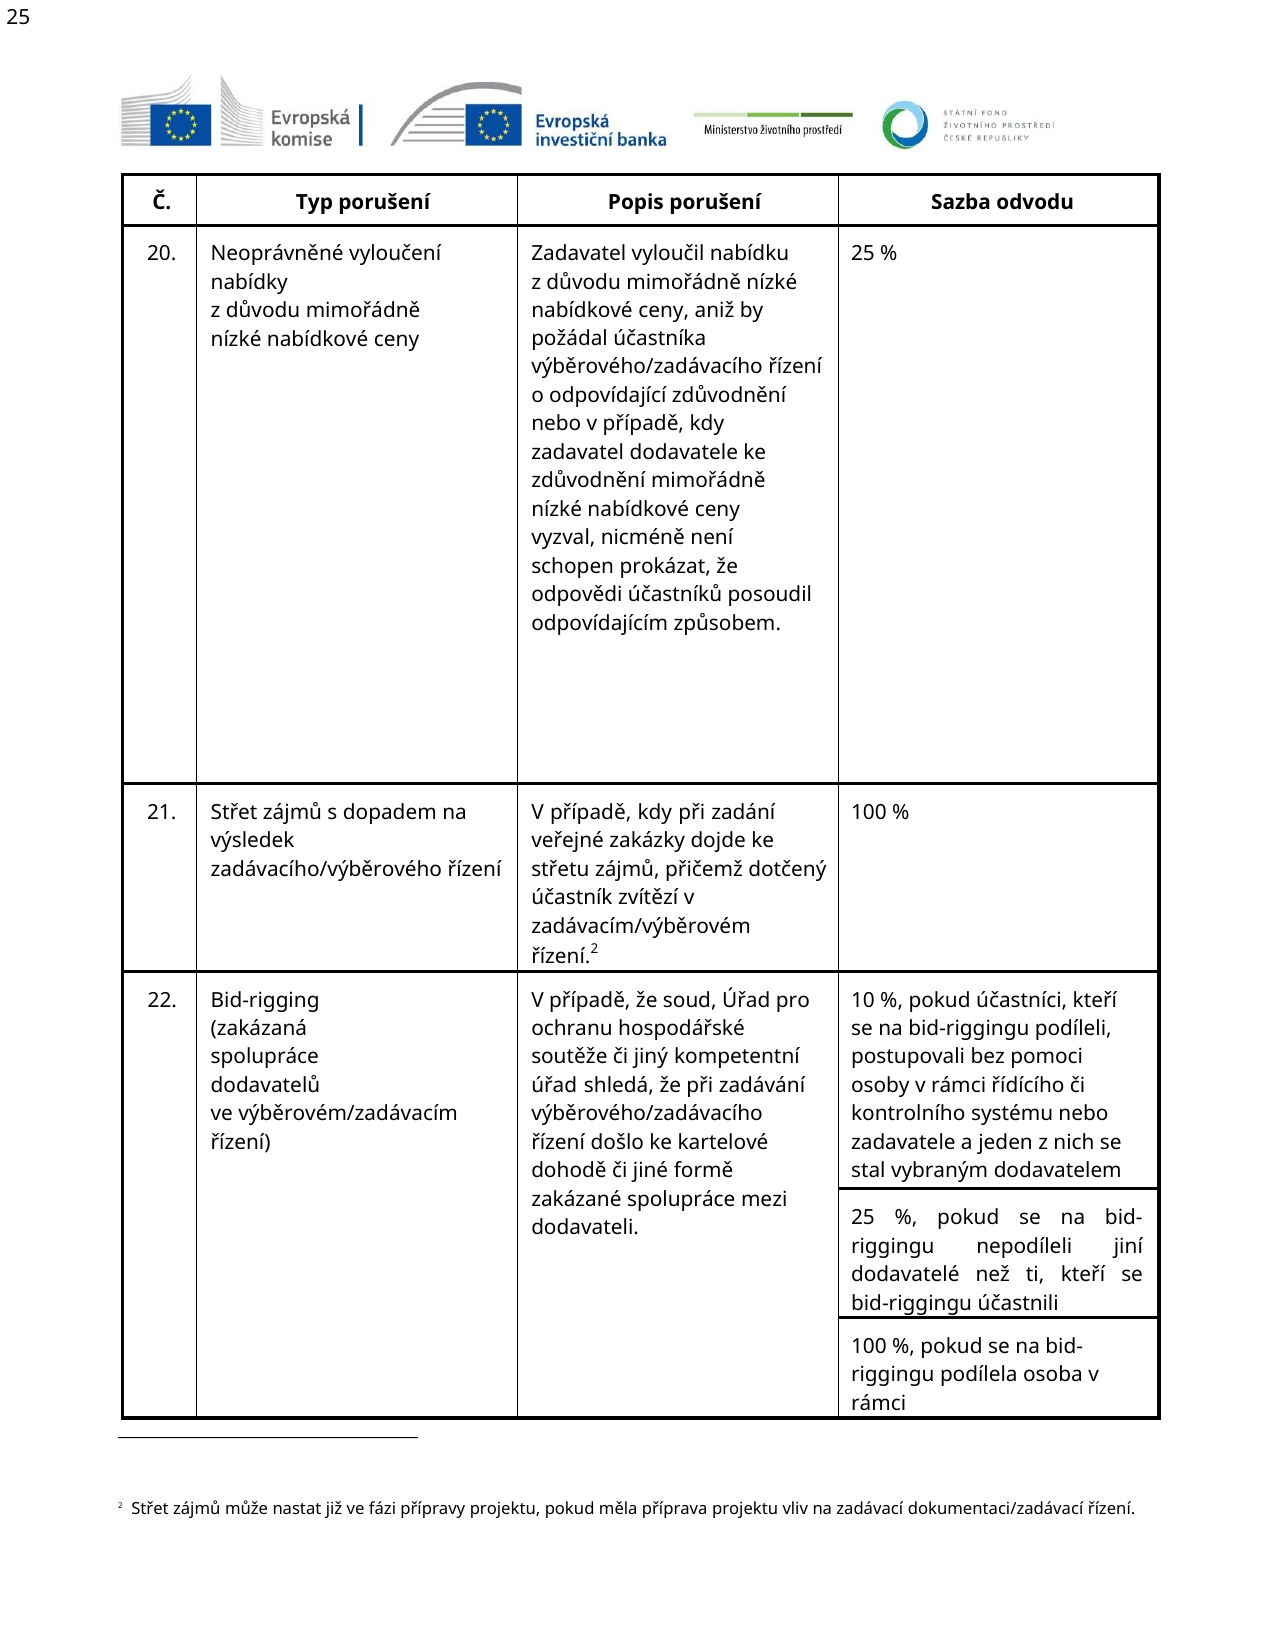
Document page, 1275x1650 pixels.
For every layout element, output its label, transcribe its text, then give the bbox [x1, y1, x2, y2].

table_cell 21. [124, 785, 196, 970]
table_cell Bid-rigging (zakázaná spolupráce dodavatelů ve výběrovém/zadávacím řízení) [197, 973, 517, 1416]
table_cell 25 %, pokud se na bid-riggingu nepodíleli jiní dodavatelé než ti, kteří se bid-riggingu účastnili [839, 1190, 1157, 1316]
table_header Typ porušení [197, 176, 517, 223]
table_cell V případě, kdy při zadání veřejné zakázky dojde ke střetu zájmů, přičemž dotčený účastník zvítězí v zadávacím/výběrovém řízení.2 [518, 785, 838, 970]
table_header Sazba odvodu [839, 176, 1157, 223]
table_cell 100 %, pokud se na bid- riggingu podílela osoba v rámci [839, 1319, 1157, 1416]
table_cell 10 %, pokud účastníci, kteří se na bid-riggingu podíleli, postupovali bez pomoci osoby v rámci řídícího či kontrolního systému nebo zadavatele a jeden z nich se stal vybraným dodavatelem [839, 973, 1157, 1187]
table_cell 25 % [839, 227, 1157, 782]
table_cell Střet zájmů s dopadem na výsledek zadávacího/výběrového řízení [197, 785, 517, 970]
table_cell 20. [124, 227, 196, 782]
table_cell V případě, že soud, Úřad pro ochranu hospodářské soutěže či jiný kompetentní úřad shledá, že při zadávání výběrového/zadávacího řízení došlo ke kartelové dohodě či jiné formě zakázané spolupráce mezi dodavateli. [518, 973, 838, 1416]
table_cell 22. [124, 973, 196, 1416]
table_cell 100 % [839, 785, 1157, 970]
table_header Popis porušení [518, 176, 838, 223]
list Střet zájmů může nastat již ve fázi přípravy projektu, pokud měla příprava projektu vliv na zadávací dokumentaci/zadávací řízení. [118, 1496, 1171, 1519]
table_cell Neoprávněné vyloučení nabídky z důvodu mimořádně nízké nabídkové ceny [197, 227, 517, 782]
picture [118, 73, 1056, 150]
table_header Č. [124, 176, 196, 223]
table_cell Zadavatel vyloučil nabídku z důvodu mimořádně nízké nabídkové ceny, aniž by požádal účastníka výběrového/zadávacího řízení o odpovídající zdůvodnění nebo v případě, kdy zadavatel dodavatele ke zdůvodnění mimořádně nízké nabídkové ceny vyzval, nicméně není schopen prokázat, že odpovědi účastníků posoudil odpovídajícím způsobem. [518, 227, 838, 782]
